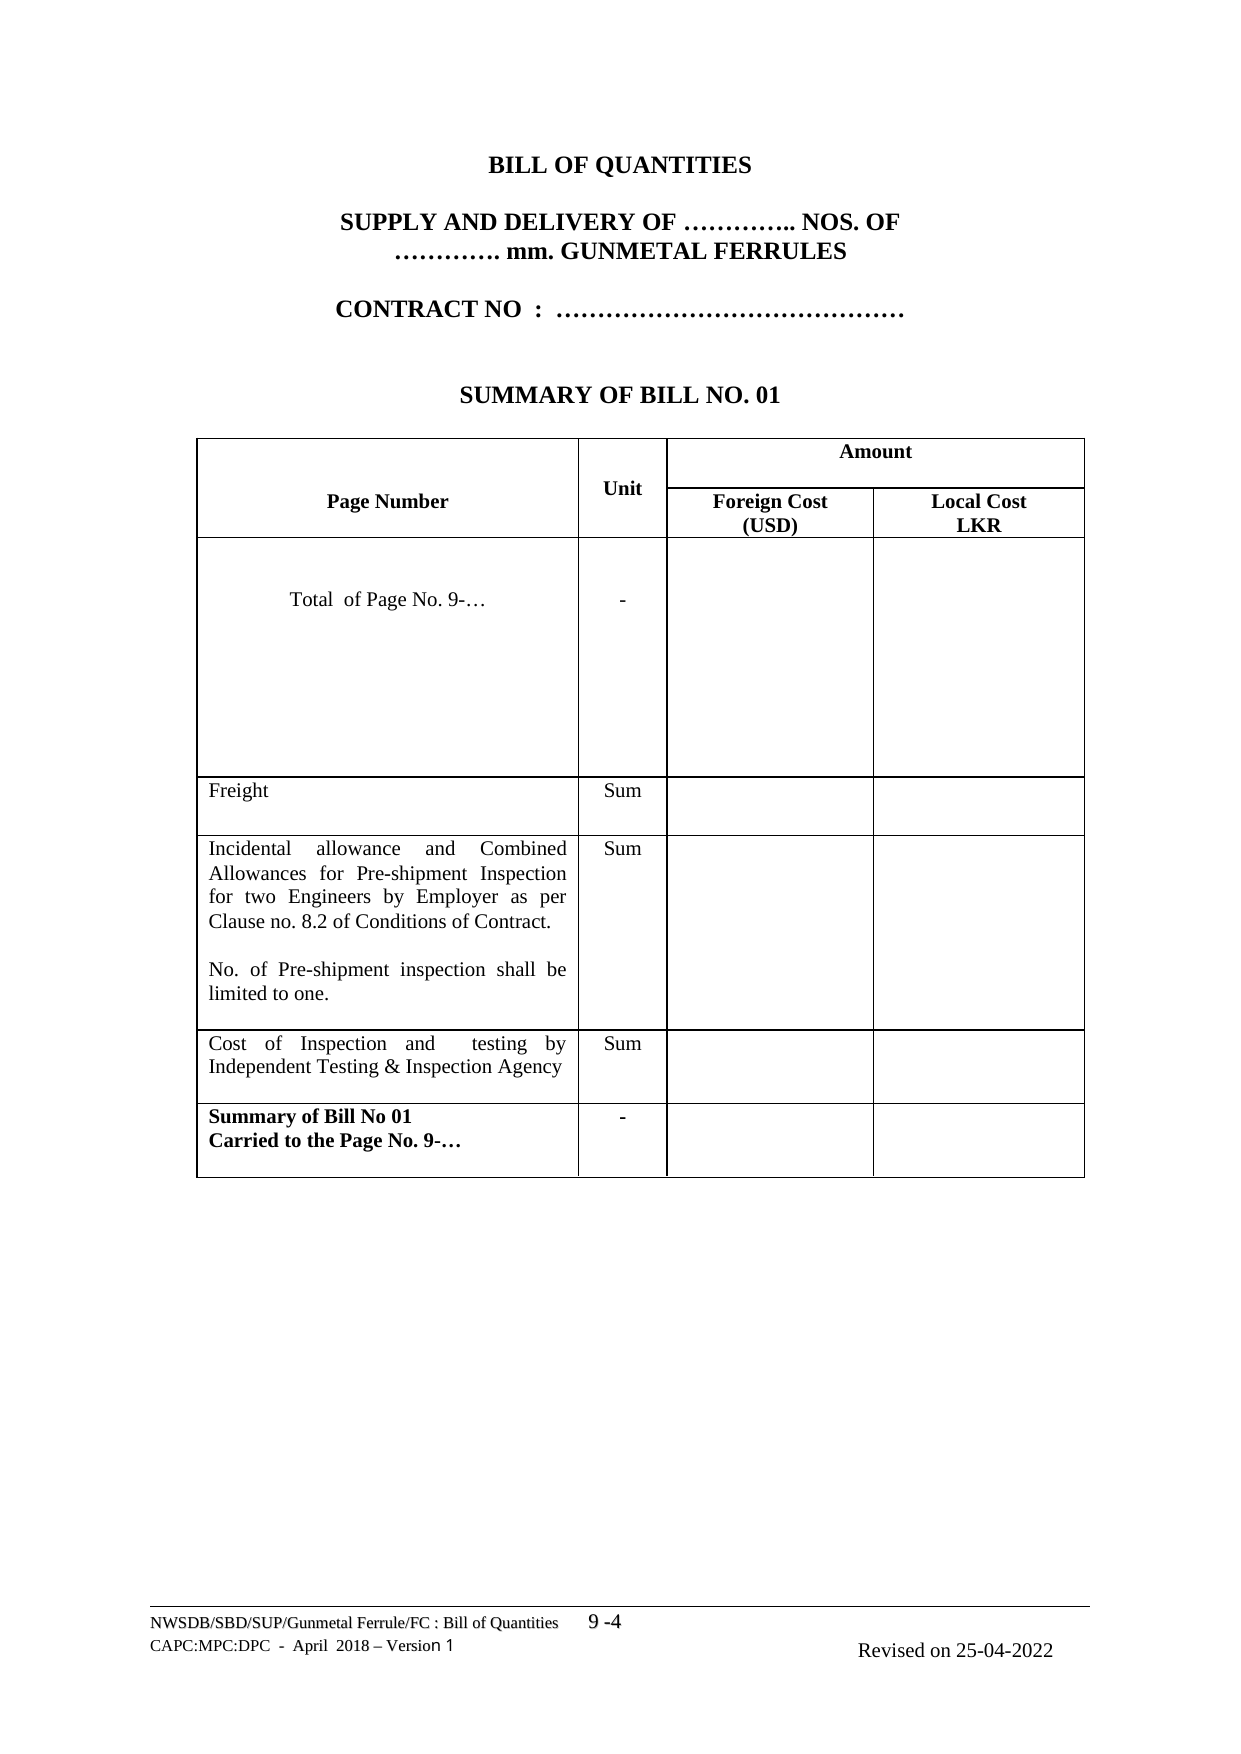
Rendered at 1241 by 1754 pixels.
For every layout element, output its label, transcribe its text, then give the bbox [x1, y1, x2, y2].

text SUPPLY AND DELIVERY OF ………….. NOS. OF [150, 207, 1090, 236]
table_cell - [579, 538, 666, 776]
table_cell [874, 1104, 1084, 1176]
table_header Amount [668, 439, 1084, 487]
table_cell [874, 778, 1084, 835]
text …………. mm. GUNMETAL FERRULES [150, 236, 1090, 265]
table_cell Freight [198, 778, 578, 835]
table_cell Cost of Inspection and testing by Independent Testing & Inspection Agency [198, 1031, 578, 1103]
text BILL OF QUANTITIES [150, 150, 1090, 179]
table_cell [668, 836, 873, 1029]
table_cell [668, 1104, 873, 1176]
table_header [198, 439, 578, 487]
table_cell Total of Page No. 9-… [198, 538, 578, 776]
table_cell [668, 538, 873, 776]
table_cell Sum [579, 836, 666, 1029]
table_cell Sum [579, 778, 666, 835]
table_cell Page Number [198, 487, 578, 537]
table_cell [874, 836, 1084, 1029]
text SUMMARY OF BILL NO. 01 [150, 380, 1090, 409]
table_cell [874, 1031, 1084, 1103]
text CONTRACT NO : …………………………………… [150, 294, 1090, 322]
table_cell Local Cost LKR [874, 489, 1084, 537]
table_cell Foreign Cost (USD) [668, 489, 873, 537]
table_cell [668, 778, 873, 835]
table_cell - [579, 1104, 666, 1176]
table_cell Summary of Bill No 01 Carried to the Page No. 9-… [198, 1104, 578, 1176]
table_header Unit [579, 439, 666, 537]
table_cell Sum [579, 1031, 666, 1103]
table_cell [874, 538, 1084, 776]
table_cell [668, 1031, 873, 1103]
table_cell Incidental allowance and Combined Allowances for Pre-shipment Inspection for two Engineers by Employer as per Clause no. 8.2 of Conditions of Contract. No. of Pre-shipment inspection shall be limited to one. [198, 836, 578, 1029]
